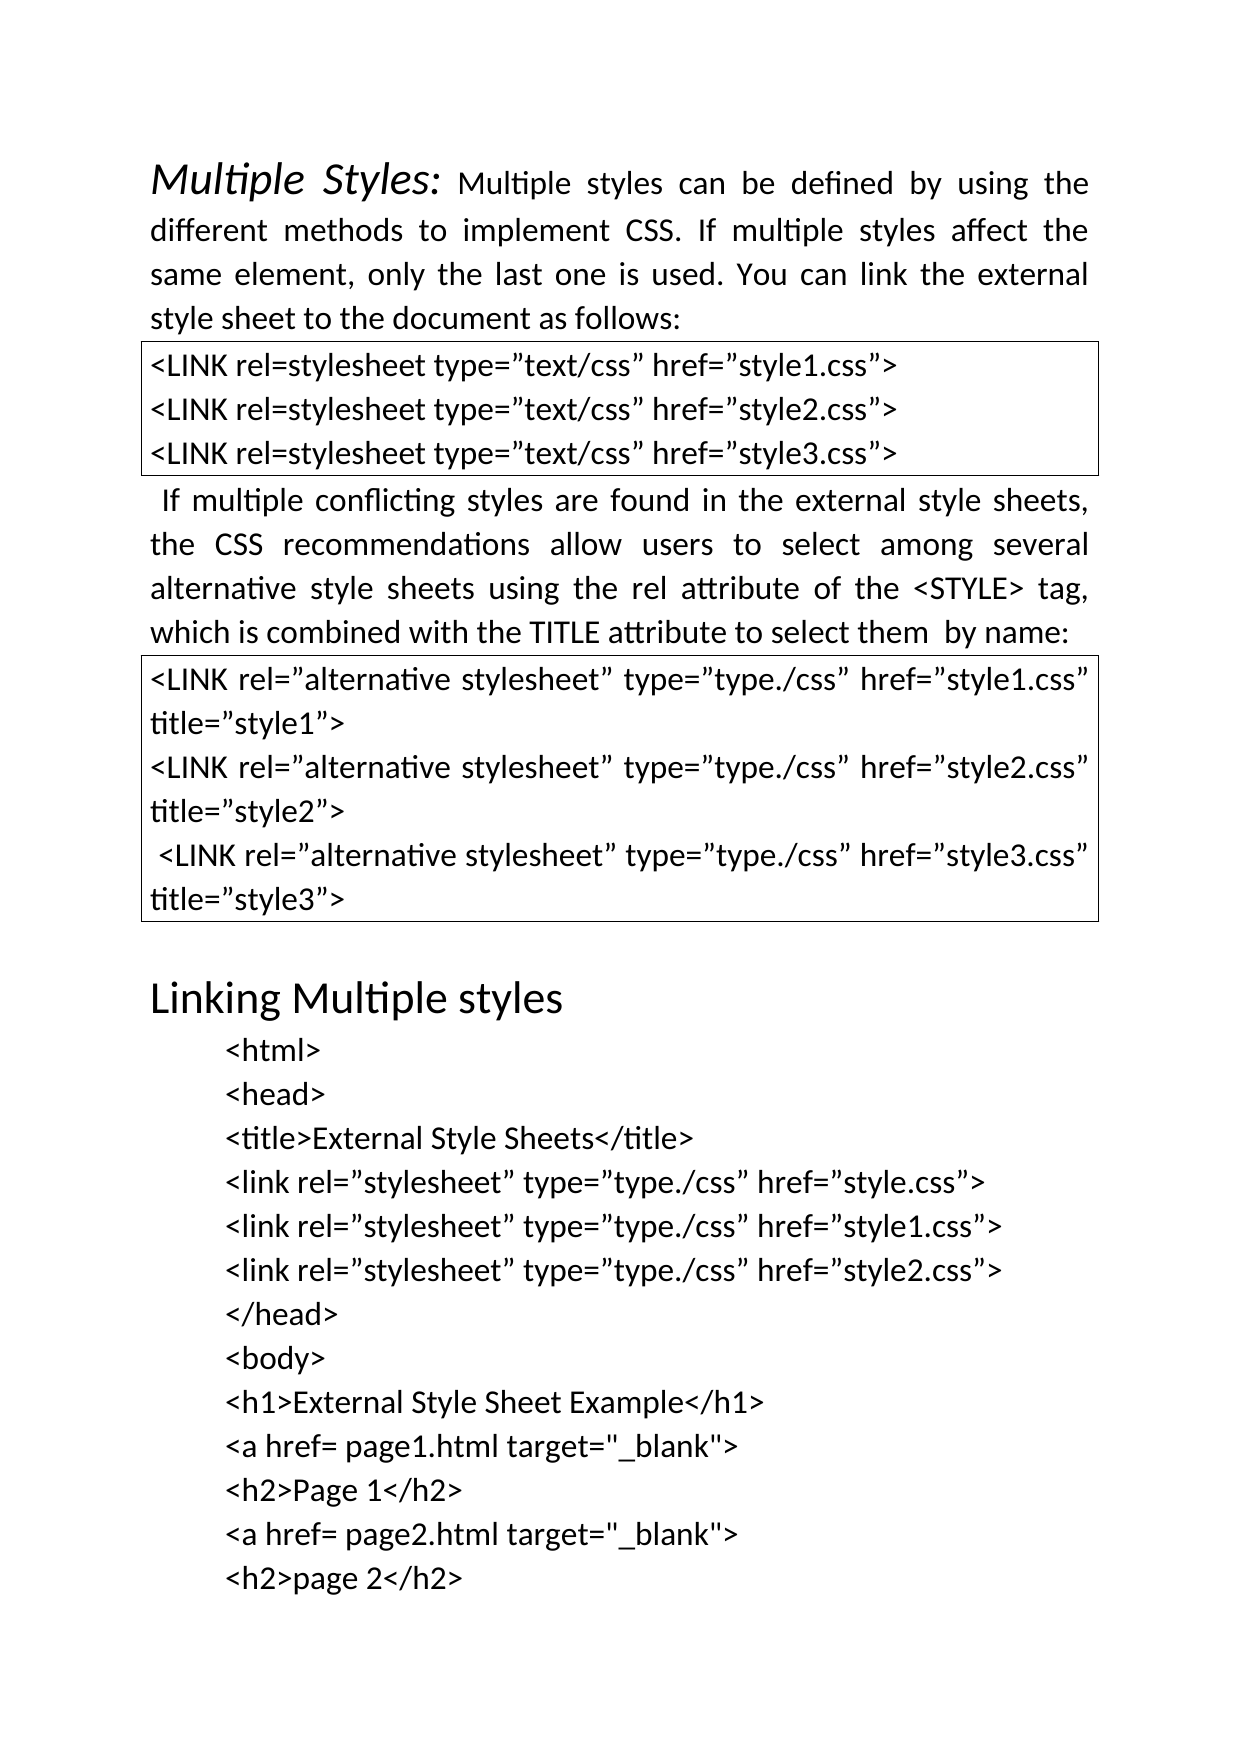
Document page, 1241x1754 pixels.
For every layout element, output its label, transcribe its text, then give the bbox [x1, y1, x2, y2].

list <link rel=”stylesheet” type=”type./css” href=”style2.css”> [225, 1249, 1090, 1290]
list <h1>External Style Sheet Example</h1> [225, 1381, 1090, 1422]
list <LINK rel=”alternative stylesheet” type=”type./css” href=”style3.css” title=”style3”> [142, 831, 1098, 921]
list <LINK rel=stylesheet type=”text/css” href=”style2.css”> [142, 385, 1098, 429]
list <h2>page 2</h2> [225, 1557, 1090, 1597]
list <head> [225, 1073, 1090, 1114]
list <html> [225, 1029, 1090, 1070]
list <LINK rel=”alternative stylesheet” type=”type./css” href=”style1.css” title=”style1”> [142, 656, 1098, 743]
list <link rel=”stylesheet” type=”type./css” href=”style1.css”> [225, 1205, 1090, 1246]
list Linking Multiple styles [150, 969, 1090, 1025]
list <a href= page1.html target="_blank"> [225, 1425, 1090, 1466]
list <link rel=”stylesheet” type=”type./css” href=”style.css”> [225, 1161, 1090, 1202]
list <LINK rel=”alternative stylesheet” type=”type./css” href=”style2.css” title=”style2”> [142, 743, 1098, 831]
list Multiple Styles: Multiple styles can be defined by using the different methods to implement CSS. If multiple styles affect the same element, only the last one is used. You can link the external style sheet to the document as follows: [150, 150, 1090, 338]
list <a href= page2.html target="_blank"> [225, 1513, 1090, 1553]
list <h2>Page 1</h2> [225, 1469, 1090, 1509]
list <LINK rel=stylesheet type=”text/css” href=”style1.css”> [142, 342, 1098, 385]
list <body> [225, 1337, 1090, 1378]
list </head> [225, 1293, 1090, 1334]
list <title>External Style Sheets</title> [225, 1117, 1090, 1158]
list <LINK rel=stylesheet type=”text/css” href=”style3.css”> [142, 429, 1098, 475]
list If multiple conflicting styles are found in the external style sheets, the CSS recommendations allow users to select among several alternative style sheets using the rel attribute of the <STYLE> tag, which is combined with the TITLE attribute to select them by name: [150, 479, 1090, 652]
